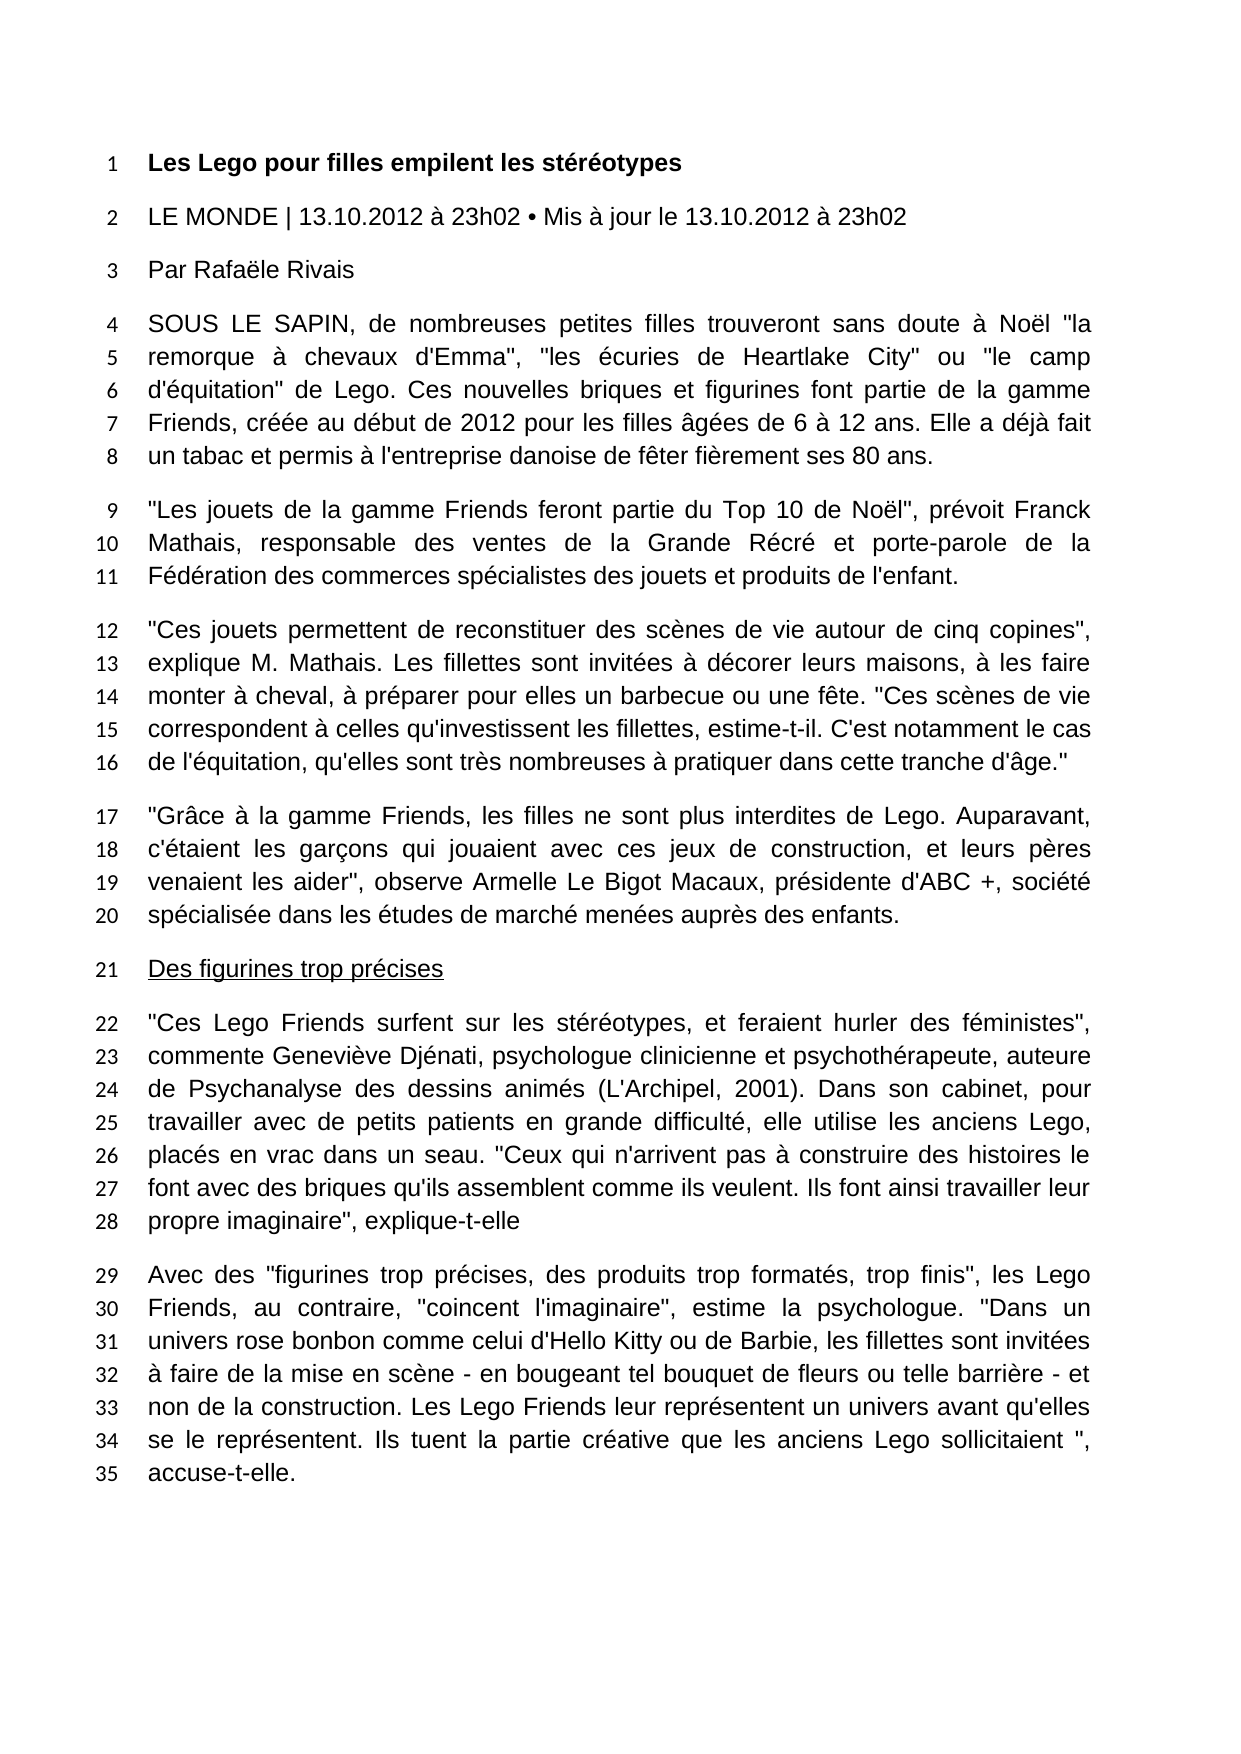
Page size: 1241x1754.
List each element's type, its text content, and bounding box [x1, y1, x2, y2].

text "Grâce à la gamme Friends, les filles ne sont plus interdites de Lego. Auparavant, c'étaient les garçons qui jouaient avec ces jeux de construction, et leurs pères venaient les aider", observe Armelle Le Bigot Macaux, présidente d'ABC +, société spécialisée dans les études de marché menées auprès des enfants. [148, 801, 1093, 929]
text SOUS LE SAPIN, de nombreuses petites filles trouveront sans doute à Noël "la remorque à chevaux d'Emma", "les écuries de Heartlake City" ou "le camp d'équitation" de Lego. Ces nouvelles briques et figurines font partie de la gamme Friends, créée au début de 2012 pour les filles âgées de 6 à 12 ans. Elle a déjà fait un tabac et permis à l'entreprise danoise de fêter fièrement ses 80 ans. [148, 309, 1093, 470]
text Les Lego pour filles empilent les stéréotypes [148, 148, 1093, 176]
text "Ces Lego Friends surfent sur les stéréotypes, et feraient hurler des féministes", commente Geneviève Djénati, psychologue clinicienne et psychothérapeute, auteure de Psychanalyse des dessins animés (L'Archipel, 2001). Dans son cabinet, pour travailler avec de petits patients en grande difficulté, elle utilise les anciens Lego, placés en vrac dans un seau. "Ceux qui n'arrivent pas à construire des histoires le font avec des briques qu'ils assemblent comme ils veulent. Ils font ainsi travailler leur propre imaginaire", explique-t-elle [148, 1008, 1093, 1234]
text LE MONDE | 13.10.2012 à 23h02 • Mis à jour le 13.10.2012 à 23h02 [148, 201, 1093, 230]
text Par Rafaële Rivais [148, 255, 1093, 284]
text "Ces jouets permettent de reconstituer des scènes de vie autour de cinq copines", explique M. Mathais. Les fillettes sont invitées à décorer leurs maisons, à les faire monter à cheval, à préparer pour elles un barbecue ou une fête. "Ces scènes de vie correspondent à celles qu'investissent les fillettes, estime-t-il. C'est notamment le cas de l'équitation, qu'elles sont très nombreuses à pratiquer dans cette tranche d'âge." [148, 615, 1093, 776]
text Des figurines trop précises [148, 954, 1093, 983]
text Avec des "figurines trop précises, des produits trop formatés, trop finis", les Lego Friends, au contraire, "coincent l'imaginaire", estime la psychologue. "Dans un univers rose bonbon comme celui d'Hello Kitty ou de Barbie, les fillettes sont invitées à faire de la mise en scène - en bougeant tel bouquet de fleurs ou telle barrière - et non de la construction. Les Lego Friends leur représentent un univers avant qu'elles se le représentent. Ils tuent la partie créative que les anciens Lego sollicitaient ", accuse-t-elle. [148, 1260, 1093, 1487]
text "Les jouets de la gamme Friends feront partie du Top 10 de Noël", prévoit Franck Mathais, responsable des ventes de la Grande Récré et porte-parole de la Fédération des commerces spécialistes des jouets et produits de l'enfant. [148, 495, 1093, 590]
